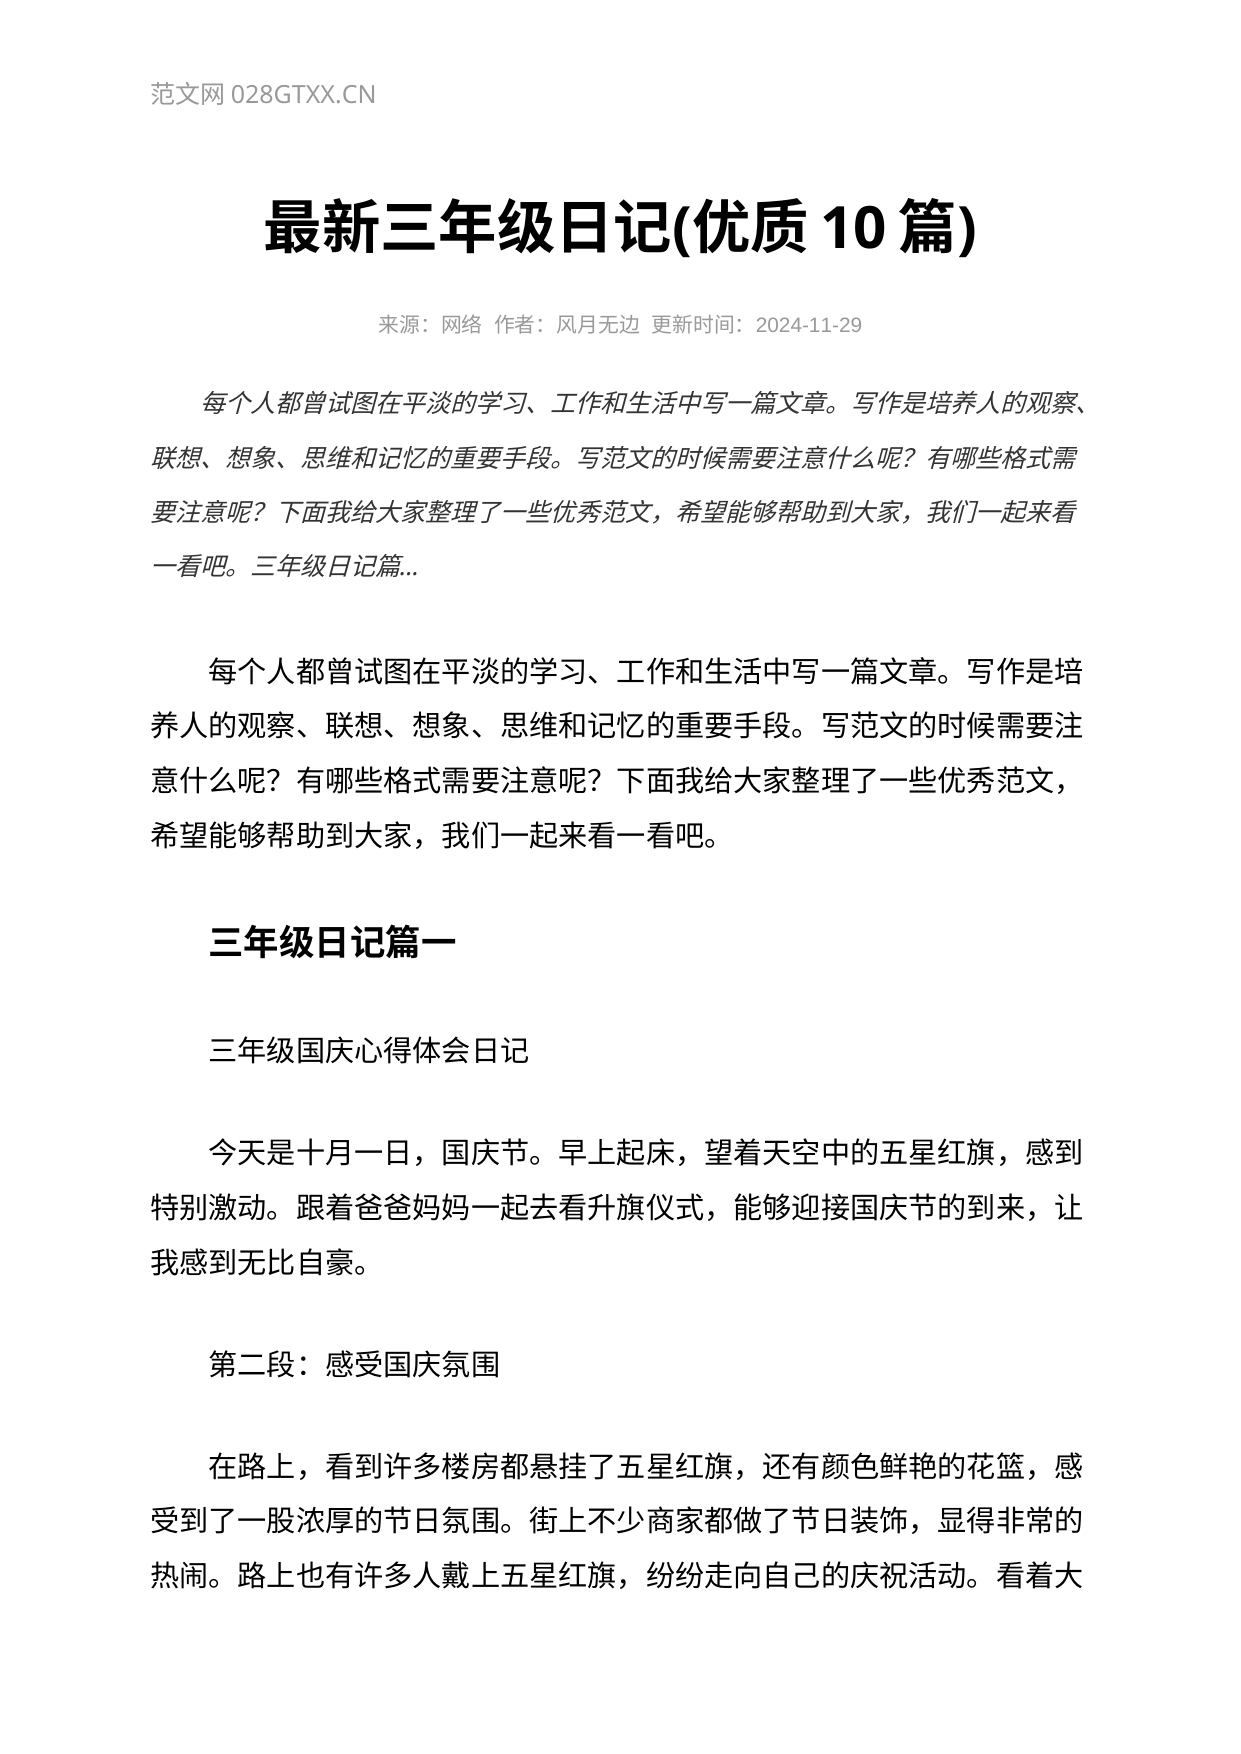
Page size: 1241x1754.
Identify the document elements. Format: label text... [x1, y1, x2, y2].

text 每个人都曾试图在平淡的学习、工作和生活中写一篇文章。写作是培养人的观察、联想、想象、思维和记忆的重要手段。写范文的时候需要注意什么呢？有哪些格式需要注意呢？下面我给大家整理了一些优秀范文，希望能够帮助到大家，我们一起来看一看吧。三年级日记篇... [150, 384, 1090, 583]
text 来源：网络 作者：风月无边 更新时间：2024-11-29 [150, 313, 1090, 337]
text 第二段：感受国庆氛围 [150, 1341, 1090, 1384]
text 三年级国庆心得体会日记 [150, 1028, 1090, 1070]
subtitle 最新三年级日记(优质10篇) [150, 181, 1090, 266]
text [150, 1443, 1090, 1595]
text 今天是十月一日，国庆节。早上起床，望着天空中的五星红旗，感到特别激动。跟着爸爸妈妈一起去看升旗仪式，能够迎接国庆节的到来，让我感到无比自豪。 [150, 1130, 1090, 1282]
text 三年级日记篇一 [150, 914, 1090, 966]
text 每个人都曾试图在平淡的学习、工作和生活中写一篇文章。写作是培养人的观察、联想、想象、思维和记忆的重要手段。写范文的时候需要注意什么呢？有哪些格式需要注意呢？下面我给大家整理了一些优秀范文，希望能够帮助到大家，我们一起来看一看吧。 [150, 648, 1090, 855]
